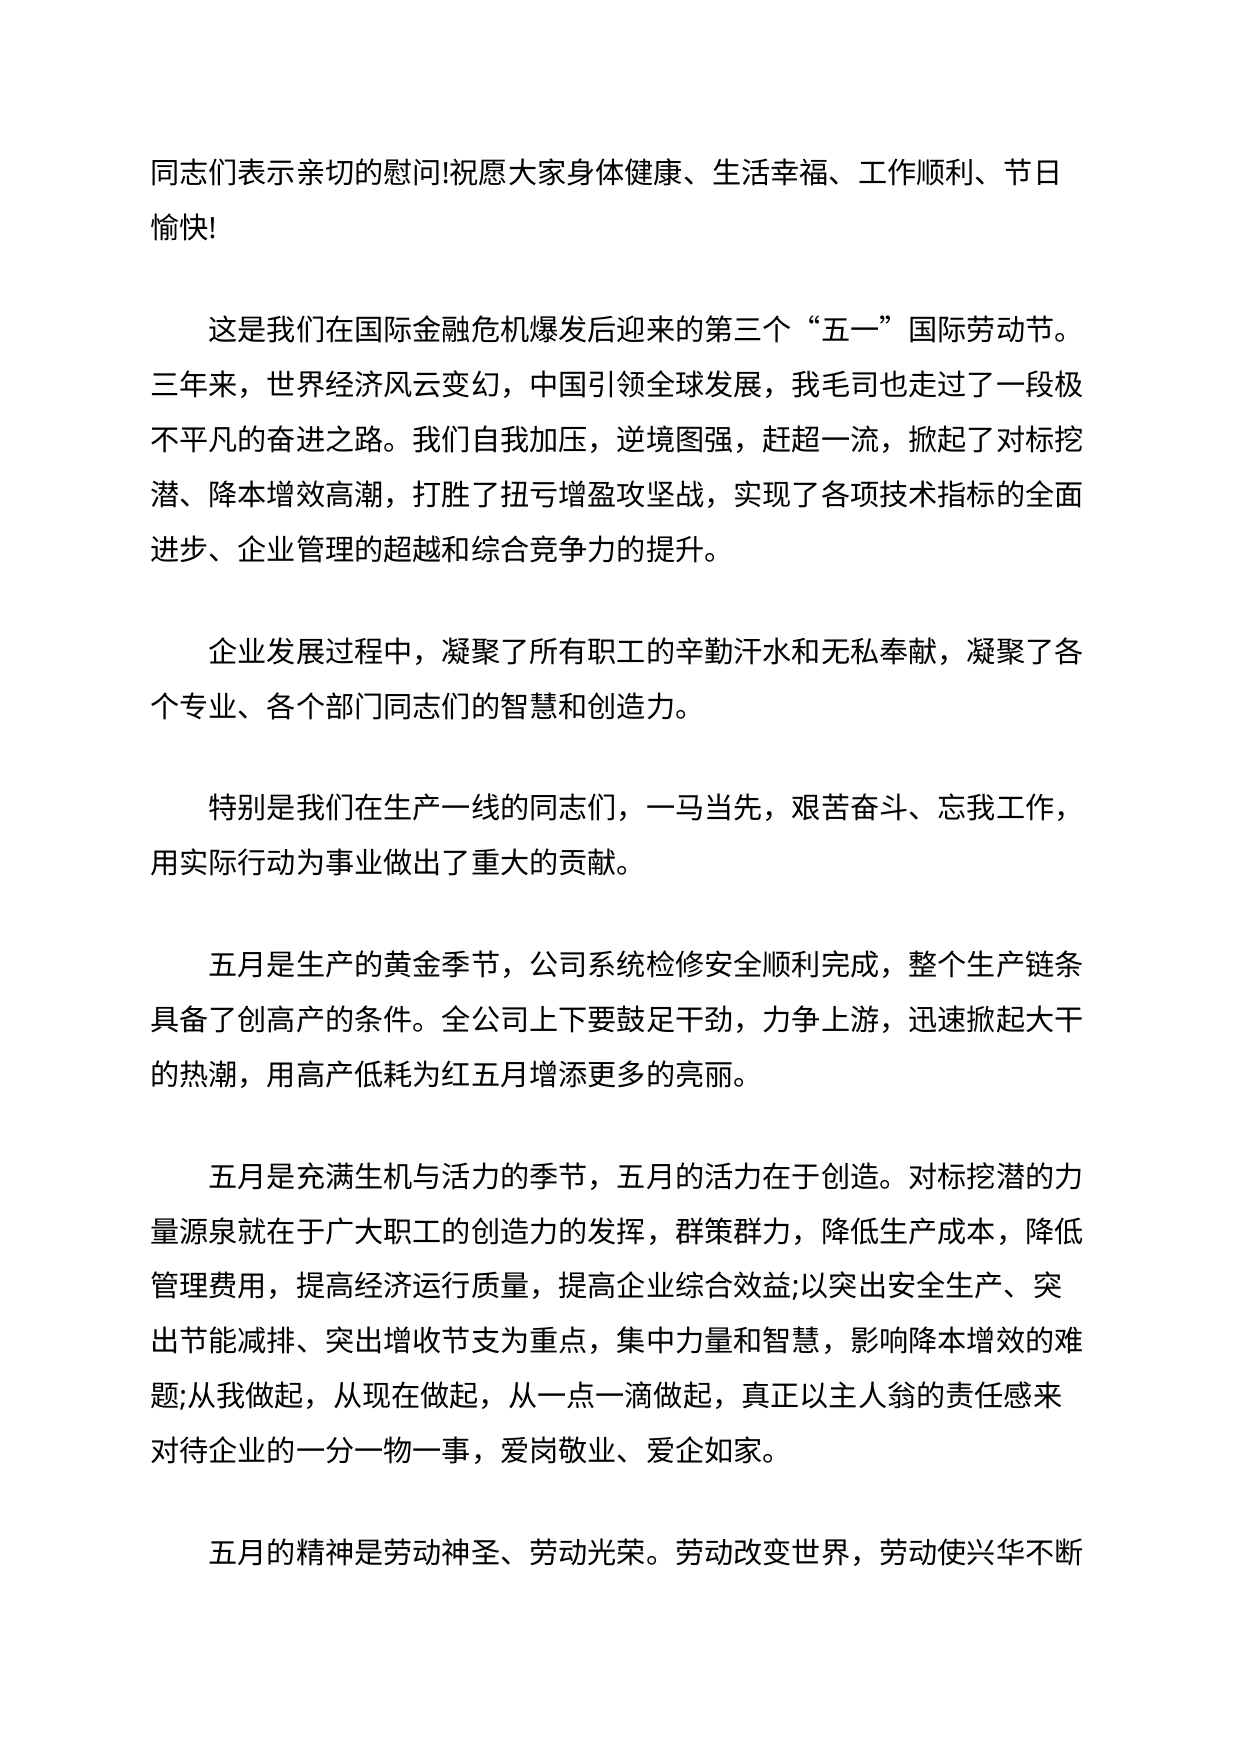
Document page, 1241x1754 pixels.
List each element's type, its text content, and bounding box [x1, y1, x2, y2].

text 五月是生产的黄金季节，公司系统检修安全顺利完成，整个生产链条具备了创高产的条件。全公司上下要鼓足干劲，力争上游，迅速掀起大干的热潮，用高产低耗为红五月增添更多的亮丽。 [150, 942, 1090, 1094]
text 特别是我们在生产一线的同志们，一马当先，艰苦奋斗、忘我工作，用实际行动为事业做出了重大的贡献。 [150, 785, 1090, 882]
text 这是我们在国际金融危机爆发后迎来的第三个“五一”国际劳动节。三年来，世界经济风云变幻，中国引领全球发展，我毛司也走过了一段极不平凡的奋进之路。我们自我加压，逆境图强，赶超一流，掀起了对标挖潜、降本增效高潮，打胜了扭亏增盈攻坚战，实现了各项技术指标的全面进步、企业管理的超越和综合竞争力的提升。 [150, 307, 1090, 569]
text 五月是充满生机与活力的季节，五月的活力在于创造。对标挖潜的力量源泉就在于广大职工的创造力的发挥，群策群力，降低生产成本，降低管理费用，提高经济运行质量，提高企业综合效益;以突出安全生产、突出节能减排、突出增收节支为重点，集中力量和智慧，影响降本增效的难题;从我做起，从现在做起，从一点一滴做起，真正以主人翁的责任感来对待企业的一分一物一事，爱岗敬业、爱企如家。 [150, 1153, 1090, 1470]
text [150, 150, 1090, 247]
text 企业发展过程中，凝聚了所有职工的辛勤汗水和无私奉献，凝聚了各个专业、各个部门同志们的智慧和创造力。 [150, 628, 1090, 726]
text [150, 1530, 1090, 1572]
